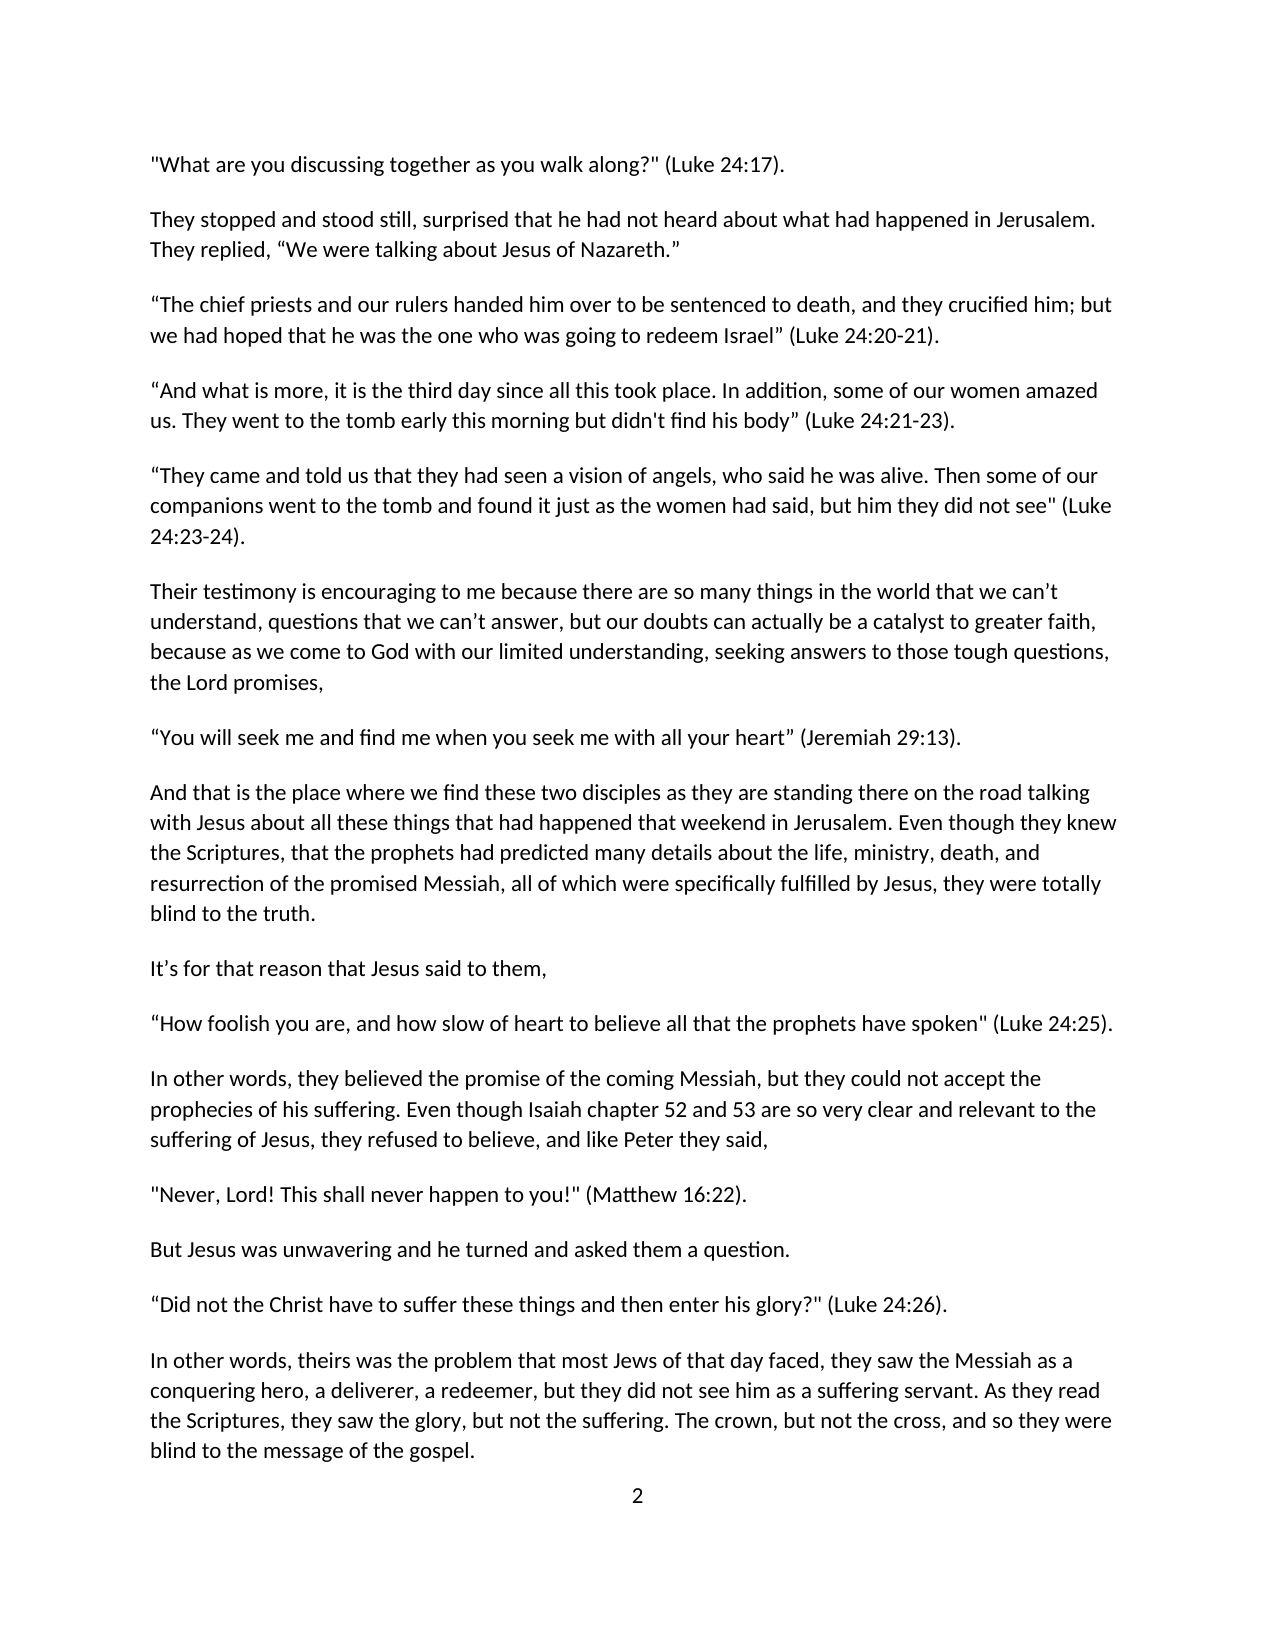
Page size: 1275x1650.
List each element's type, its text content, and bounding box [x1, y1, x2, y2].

text “And what is more, it is the third day since all this took place. In addition, some of our women amazed us. They went to the tomb early this morning but didn't find his body” (Luke 24:21-23). [150, 376, 1125, 434]
text It’s for that reason that Jesus said to them, [150, 954, 1125, 982]
text “You will seek me and find me when you seek me with all your heart” (Jeremiah 29:13). [150, 723, 1125, 751]
text “How foolish you are, and how slow of heart to believe all that the prophets have spoken" (Luke 24:25). [150, 1009, 1125, 1037]
text “The chief priests and our rulers handed him over to be sentenced to death, and they crucified him; but we had hoped that he was the one who was going to redeem Israel” (Luke 24:20-21). [150, 291, 1125, 349]
text "Never, Lord! This shall never happen to you!" (Matthew 16:22). [150, 1180, 1125, 1208]
text “They came and told us that they had seen a vision of angels, who said he was alive. Then some of our companions went to the tomb and found it just as the women had said, but him they did not see" (Luke 24:23-24). [150, 461, 1125, 550]
text In other words, theirs was the problem that most Jews of that day faced, they saw the Messiah as a conquering hero, a deliverer, a redeemer, but they did not see him as a suffering servant. As they read the Scriptures, they saw the glory, but not the suffering. The crown, but not the cross, and so they were blind to the message of the gospel. [150, 1346, 1125, 1464]
text In other words, they believed the promise of the coming Messiah, but they could not accept the prophecies of his suffering. Even though Isaiah chapter 52 and 53 are so very clear and relevant to the suffering of Jesus, they refused to believe, and like Peter they said, [150, 1064, 1125, 1153]
text "What are you discussing together as you walk along?" (Luke 24:17). [150, 150, 1125, 178]
text But Jesus was unwavering and he turned and asked them a question. [150, 1235, 1125, 1263]
text Their testimony is encouraging to me because there are so many things in the world that we can’t understand, questions that we can’t answer, but our doubts can actually be a catalyst to greater faith, because as we come to God with our limited understanding, seeking answers to those tough questions, the Lord promises, [150, 577, 1125, 696]
text And that is the place where we find these two disciples as they are standing there on the road talking with Jesus about all these things that had happened that weekend in Jerusalem. Even though they knew the Scriptures, that the prophets had predicted many details about the life, ministry, death, and resurrection of the promised Messiah, all of which were specifically fulfilled by Jesus, they were totally blind to the truth. [150, 778, 1125, 927]
text They stopped and stood still, surprised that he had not heard about what had happened in Jerusalem. They replied, “We were talking about Jesus of Nazareth.” [150, 205, 1125, 263]
text “Did not the Christ have to suffer these things and then enter his glory?" (Luke 24:26). [150, 1291, 1125, 1319]
